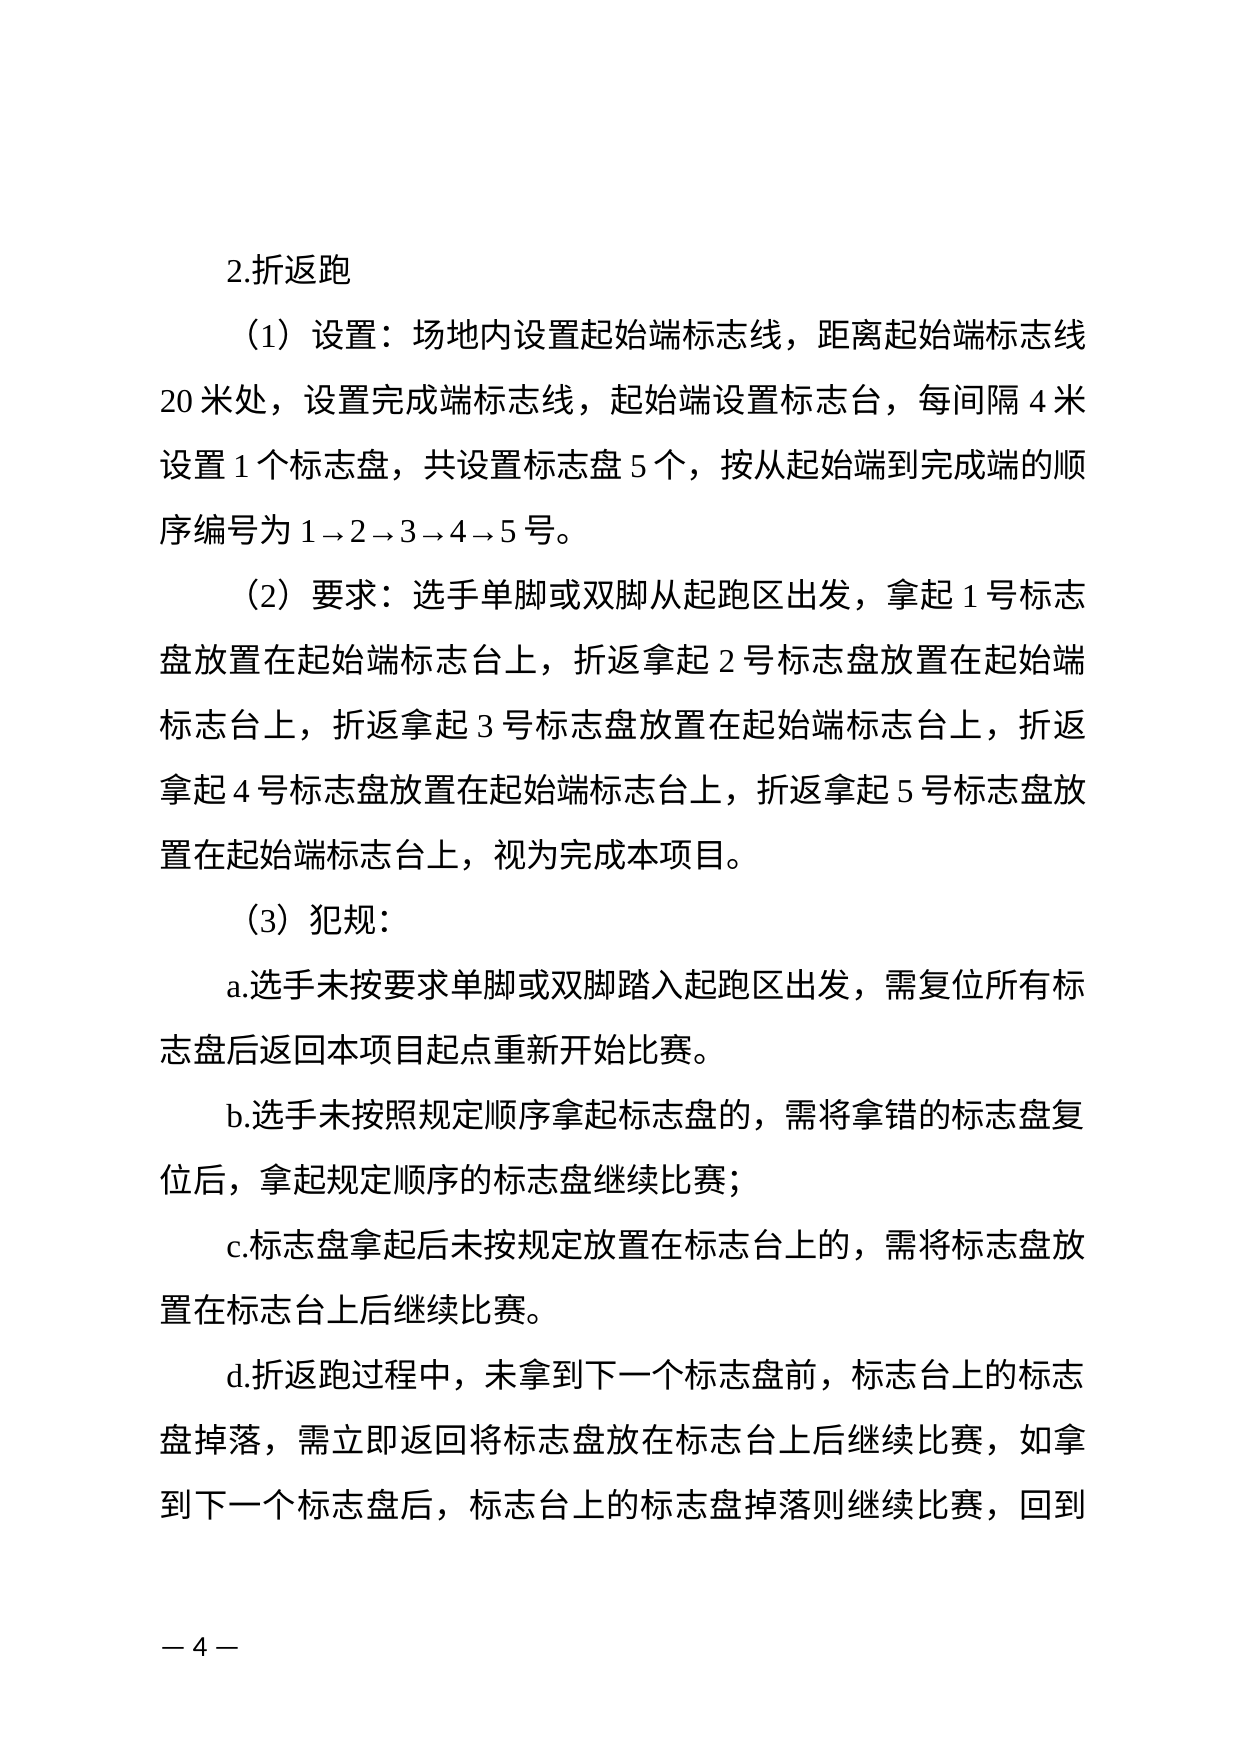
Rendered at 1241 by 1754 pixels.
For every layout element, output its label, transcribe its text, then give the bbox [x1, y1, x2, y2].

text 2.折返跑 [159, 236, 1087, 301]
text （3）犯规： [159, 886, 1087, 951]
text c.标志盘拿起后未按规定放置在标志台上的，需将标志盘放置在标志台上后继续比赛。 [159, 1211, 1087, 1341]
text （2）要求：选手单脚或双脚从起跑区出发，拿起1号标志盘放置在起始端标志台上，折返拿起2号标志盘放置在起始端标志台上，折返拿起3号标志盘放置在起始端标志台上，折返拿起4号标志盘放置在起始端标志台上，折返拿起5号标志盘放置在起始端标志台上，视为完成本项目。 [159, 561, 1087, 886]
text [159, 1341, 1087, 1536]
text （1）设置：场地内设置起始端标志线，距离起始端标志线20米处，设置完成端标志线，起始端设置标志台，每间隔4米设置1个标志盘，共设置标志盘5个，按从起始端到完成端的顺序编号为1→2→3→4→5号。 [159, 301, 1087, 561]
text b.选手未按照规定顺序拿起标志盘的，需将拿错的标志盘复位后，拿起规定顺序的标志盘继续比赛； [159, 1081, 1087, 1211]
text a.选手未按要求单脚或双脚踏入起跑区出发，需复位所有标志盘后返回本项目起点重新开始比赛。 [159, 951, 1087, 1081]
